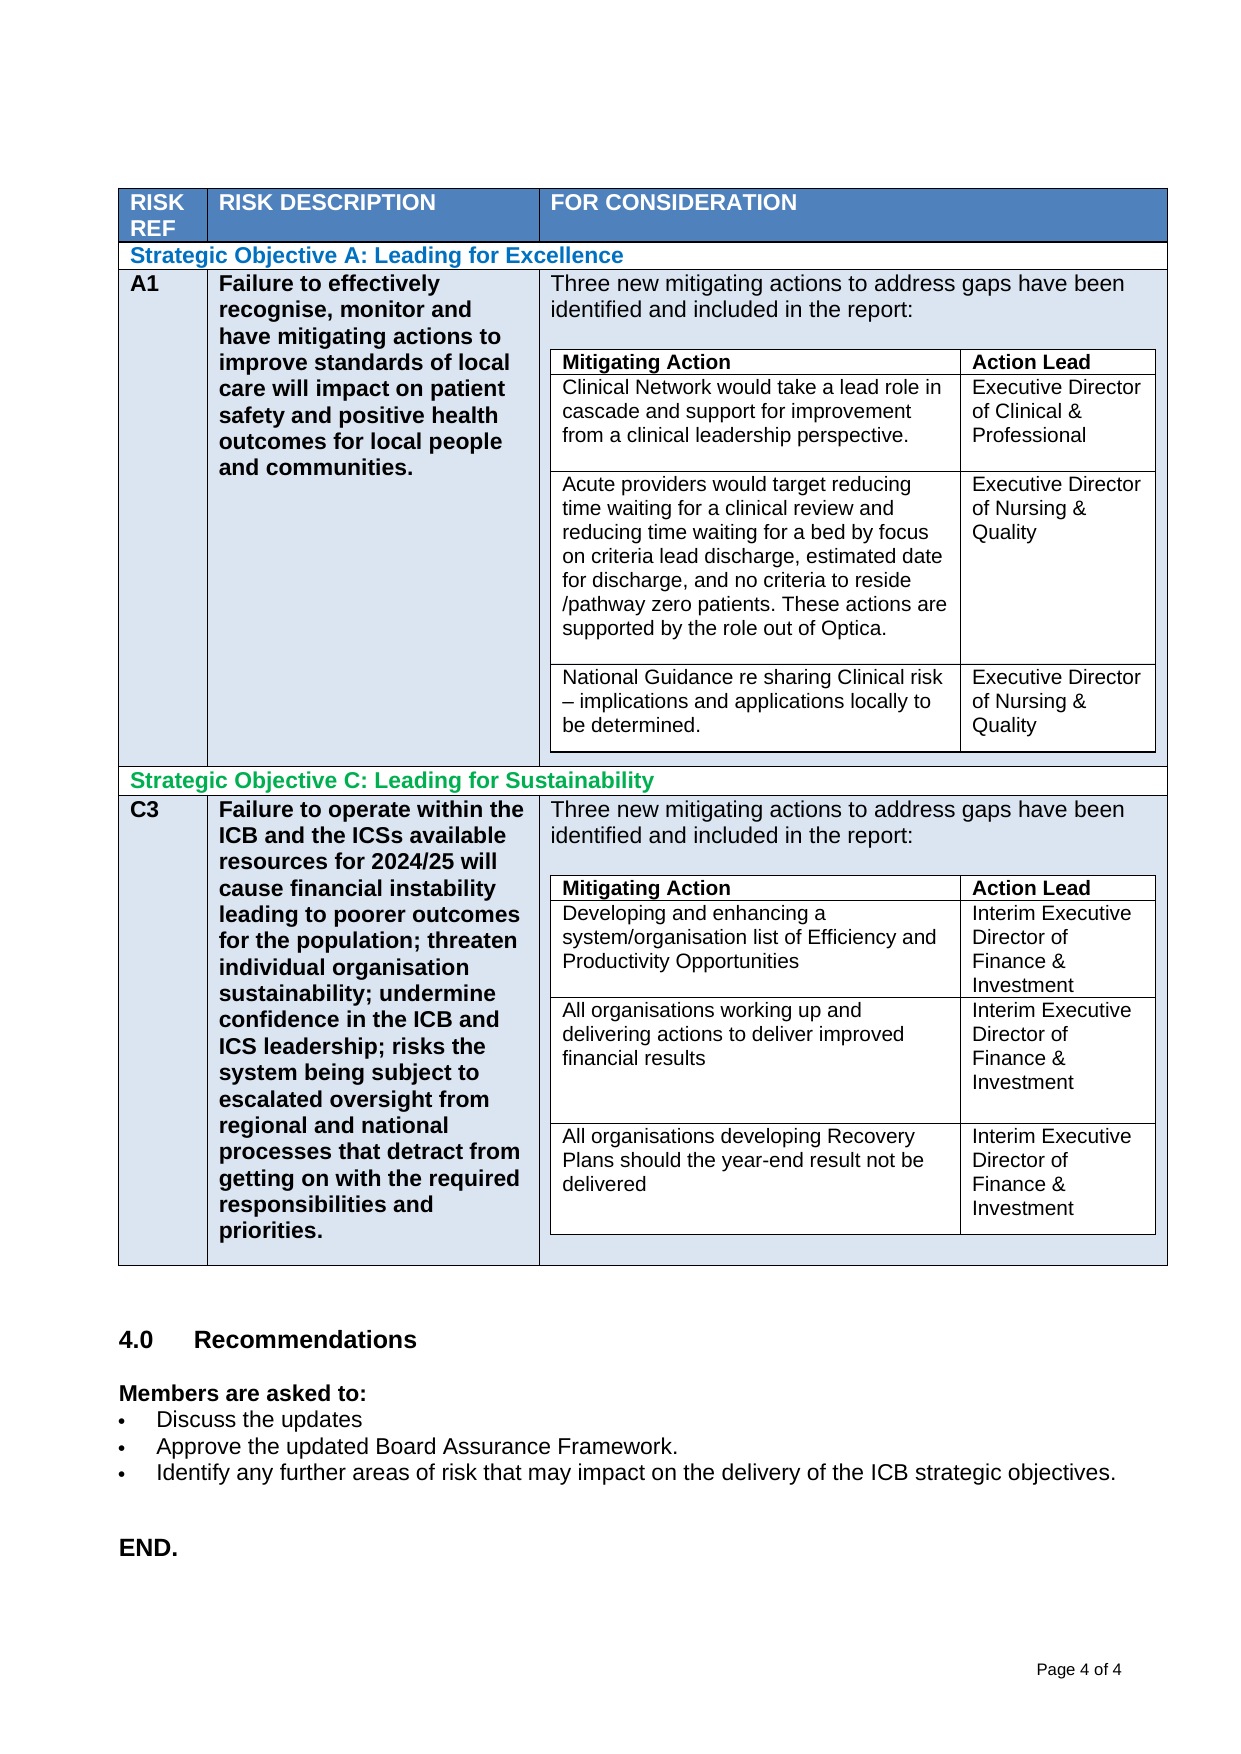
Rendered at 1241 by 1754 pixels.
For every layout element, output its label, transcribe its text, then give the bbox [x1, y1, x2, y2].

table_cell A1 [119, 270, 207, 766]
text END. [118, 1533, 1122, 1562]
table_cell Strategic Objective A: Leading for Excellence [119, 243, 1167, 269]
table_cell Failure to operate within the ICB and the ICSs available resources for 2024/25 will cause financial instability leading to poorer outcomes for the population; threaten individual organisation sustainability; undermine confidence in the ICB and ICS leadership; risks the system being subject to escalated oversight from regional and national processes that detract from getting on with the required responsibilities and priorities. [208, 796, 539, 1265]
table_header FOR CONSIDERATION [540, 189, 1167, 241]
list Approve the updated Board Assurance Framework. [118, 1433, 1122, 1459]
table_header RISK DESCRIPTION [208, 189, 539, 241]
list Discuss the updates [118, 1406, 1122, 1433]
table_header RISK REF [119, 189, 207, 241]
table_cell Three new mitigating actions to address gaps have been identified and included in the report: [540, 270, 1167, 766]
list Identify any further areas of risk that may impact on the delivery of the ICB strategic objectives. [118, 1459, 1122, 1485]
text Members are asked to: [118, 1380, 1122, 1406]
table_cell Three new mitigating actions to address gaps have been identified and included in the report: [540, 796, 1167, 1265]
table_cell Failure to effectively recognise, monitor and have mitigating actions to improve standards of local care will impact on patient safety and positive health outcomes for local people and communities. [208, 270, 539, 766]
table_cell C3 [119, 796, 207, 1265]
table_cell Strategic Objective C: Leading for Sustainability [119, 767, 1167, 794]
text 4.0 Recommendations [118, 1325, 1122, 1353]
